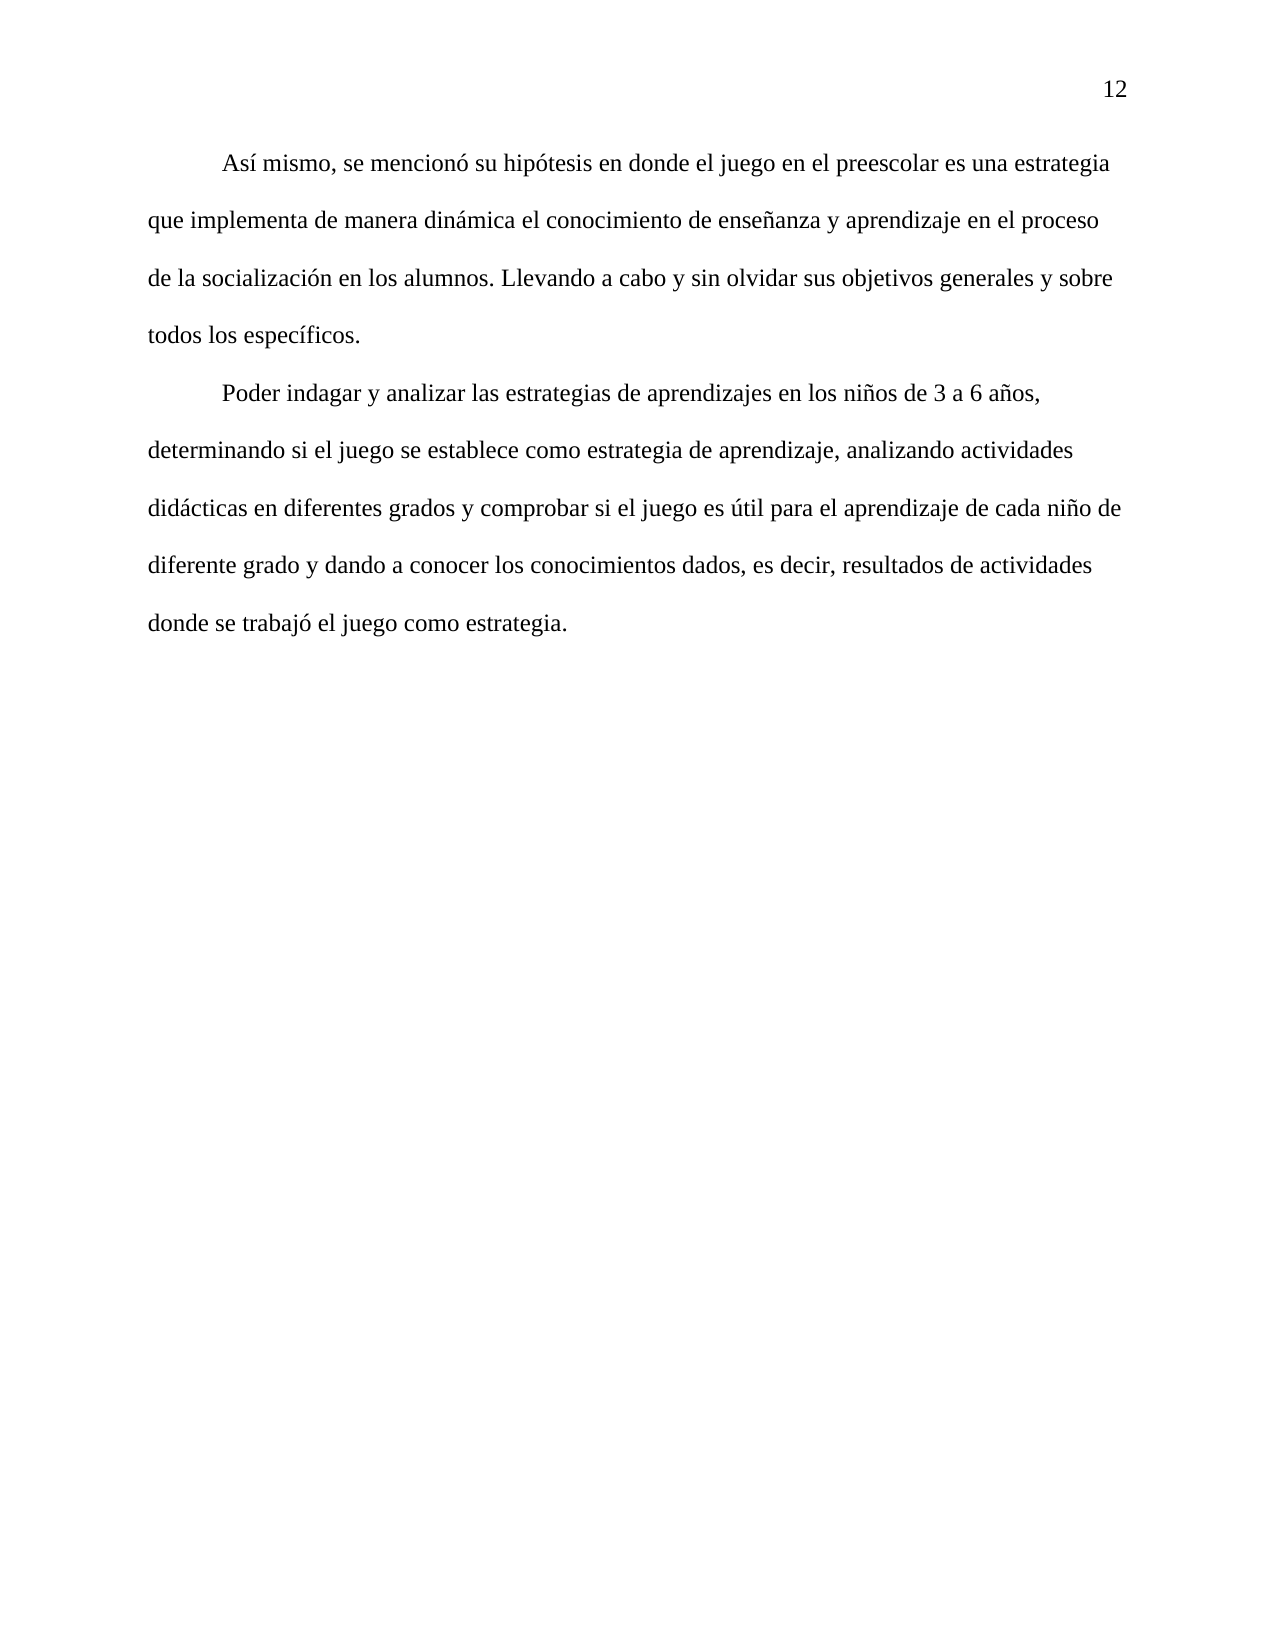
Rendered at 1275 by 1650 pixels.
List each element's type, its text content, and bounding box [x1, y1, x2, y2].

text Así mismo, se mencionó su hipótesis en donde el juego en el preescolar es una estrategia que implementa de manera dinámica el conocimiento de enseñanza y aprendizaje en el proceso de la socialización en los alumnos. Llevando a cabo y sin olvidar sus objetivos generales y sobre todos los específicos. [148, 148, 1127, 349]
text Poder indagar y analizar las estrategias de aprendizajes en los niños de 3 a 6 años, determinando si el juego se establece como estrategia de aprendizaje, analizando actividades didácticas en diferentes grados y comprobar si el juego es útil para el aprendizaje de cada niño de diferente grado y dando a conocer los conocimientos dados, es decir, resultados de actividades donde se trabajó el juego como estrategia. [148, 378, 1127, 636]
